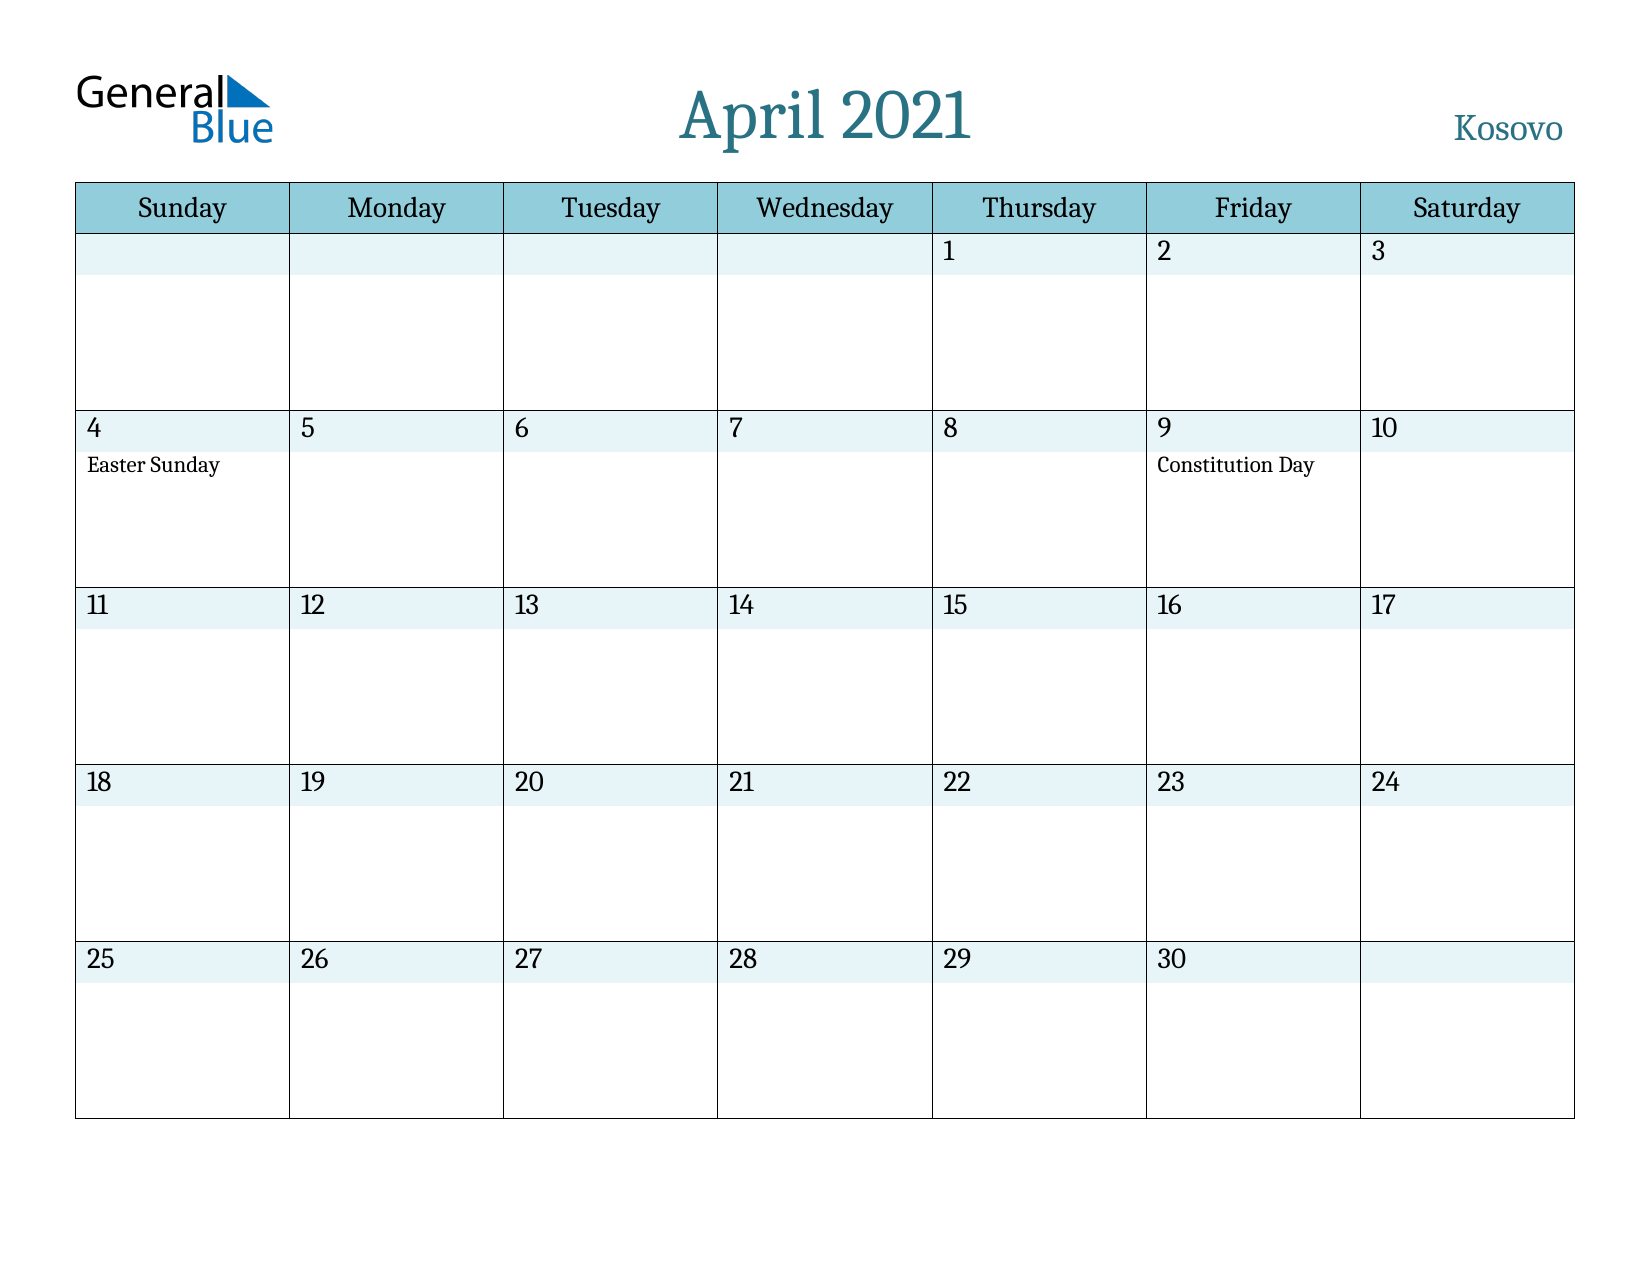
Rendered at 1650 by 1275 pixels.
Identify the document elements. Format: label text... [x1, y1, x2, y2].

table_header Kosovo [1146, 75, 1574, 182]
table_cell [718, 275, 932, 410]
table_cell Saturday [1361, 183, 1574, 233]
table_cell [76, 275, 289, 410]
table_cell Thursday [933, 183, 1146, 233]
table_cell [504, 234, 717, 275]
table_cell 26 [290, 942, 503, 983]
table_cell Easter Sunday [76, 452, 289, 587]
table_cell 11 [76, 588, 289, 629]
table_cell [290, 806, 503, 941]
table_cell 9 [1147, 411, 1360, 452]
table_cell [718, 452, 932, 587]
table_cell [718, 983, 932, 1118]
table_cell [1361, 806, 1574, 941]
table_cell Monday [290, 183, 503, 233]
table_cell [718, 234, 932, 275]
picture [77, 75, 273, 143]
table_cell [933, 629, 1146, 764]
table_cell 30 [1147, 942, 1360, 983]
table_cell [718, 629, 932, 764]
table_cell [504, 629, 717, 764]
table_cell [1147, 629, 1360, 764]
table_cell 27 [504, 942, 717, 983]
table_cell [933, 452, 1146, 587]
table_cell 29 [933, 942, 1146, 983]
table_cell 6 [504, 411, 717, 452]
table_cell 20 [504, 765, 717, 806]
table_cell [1361, 629, 1574, 764]
table_cell [1361, 942, 1574, 983]
table_cell Wednesday [718, 183, 932, 233]
table_cell 18 [76, 765, 289, 806]
table_cell [504, 275, 717, 410]
table_cell 8 [933, 411, 1146, 452]
table_cell Friday [1147, 183, 1360, 233]
table_cell 10 [1361, 411, 1574, 452]
table_header April 2021 [504, 75, 1146, 182]
table_cell [76, 234, 289, 275]
table_cell 19 [290, 765, 503, 806]
table_cell [718, 806, 932, 941]
table_cell [1147, 806, 1360, 941]
table_cell [933, 275, 1146, 410]
table_cell 12 [290, 588, 503, 629]
table_cell 28 [718, 942, 932, 983]
table_cell [76, 629, 289, 764]
table_cell Sunday [76, 183, 289, 233]
table_cell 7 [718, 411, 932, 452]
table_cell [76, 806, 289, 941]
table_cell [290, 629, 503, 764]
table_cell 4 [76, 411, 289, 452]
table_cell [504, 452, 717, 587]
table_cell [504, 983, 717, 1118]
table_cell 14 [718, 588, 932, 629]
table_cell 2 [1147, 234, 1360, 275]
table_cell [1361, 275, 1574, 410]
table_cell 21 [718, 765, 932, 806]
table_cell 17 [1361, 588, 1574, 629]
table_cell 3 [1361, 234, 1574, 275]
table_cell 22 [933, 765, 1146, 806]
table_cell 1 [933, 234, 1146, 275]
table_cell [933, 806, 1146, 941]
table_cell [1361, 983, 1574, 1118]
table_cell 23 [1147, 765, 1360, 806]
table_cell [1147, 983, 1360, 1118]
table_cell 25 [76, 942, 289, 983]
table_cell 15 [933, 588, 1146, 629]
table_cell [290, 234, 503, 275]
table_cell [933, 983, 1146, 1118]
table_cell [290, 452, 503, 587]
table_cell [1361, 452, 1574, 587]
table_cell [504, 806, 717, 941]
table_cell [76, 983, 289, 1118]
table_cell Constitution Day [1147, 452, 1360, 587]
table_cell 5 [290, 411, 503, 452]
table_cell [1147, 275, 1360, 410]
table_cell 13 [504, 588, 717, 629]
table_cell Tuesday [504, 183, 717, 233]
table_cell [290, 275, 503, 410]
table_header [76, 75, 503, 182]
table_cell [290, 983, 503, 1118]
table_cell 16 [1147, 588, 1360, 629]
table_cell 24 [1361, 765, 1574, 806]
